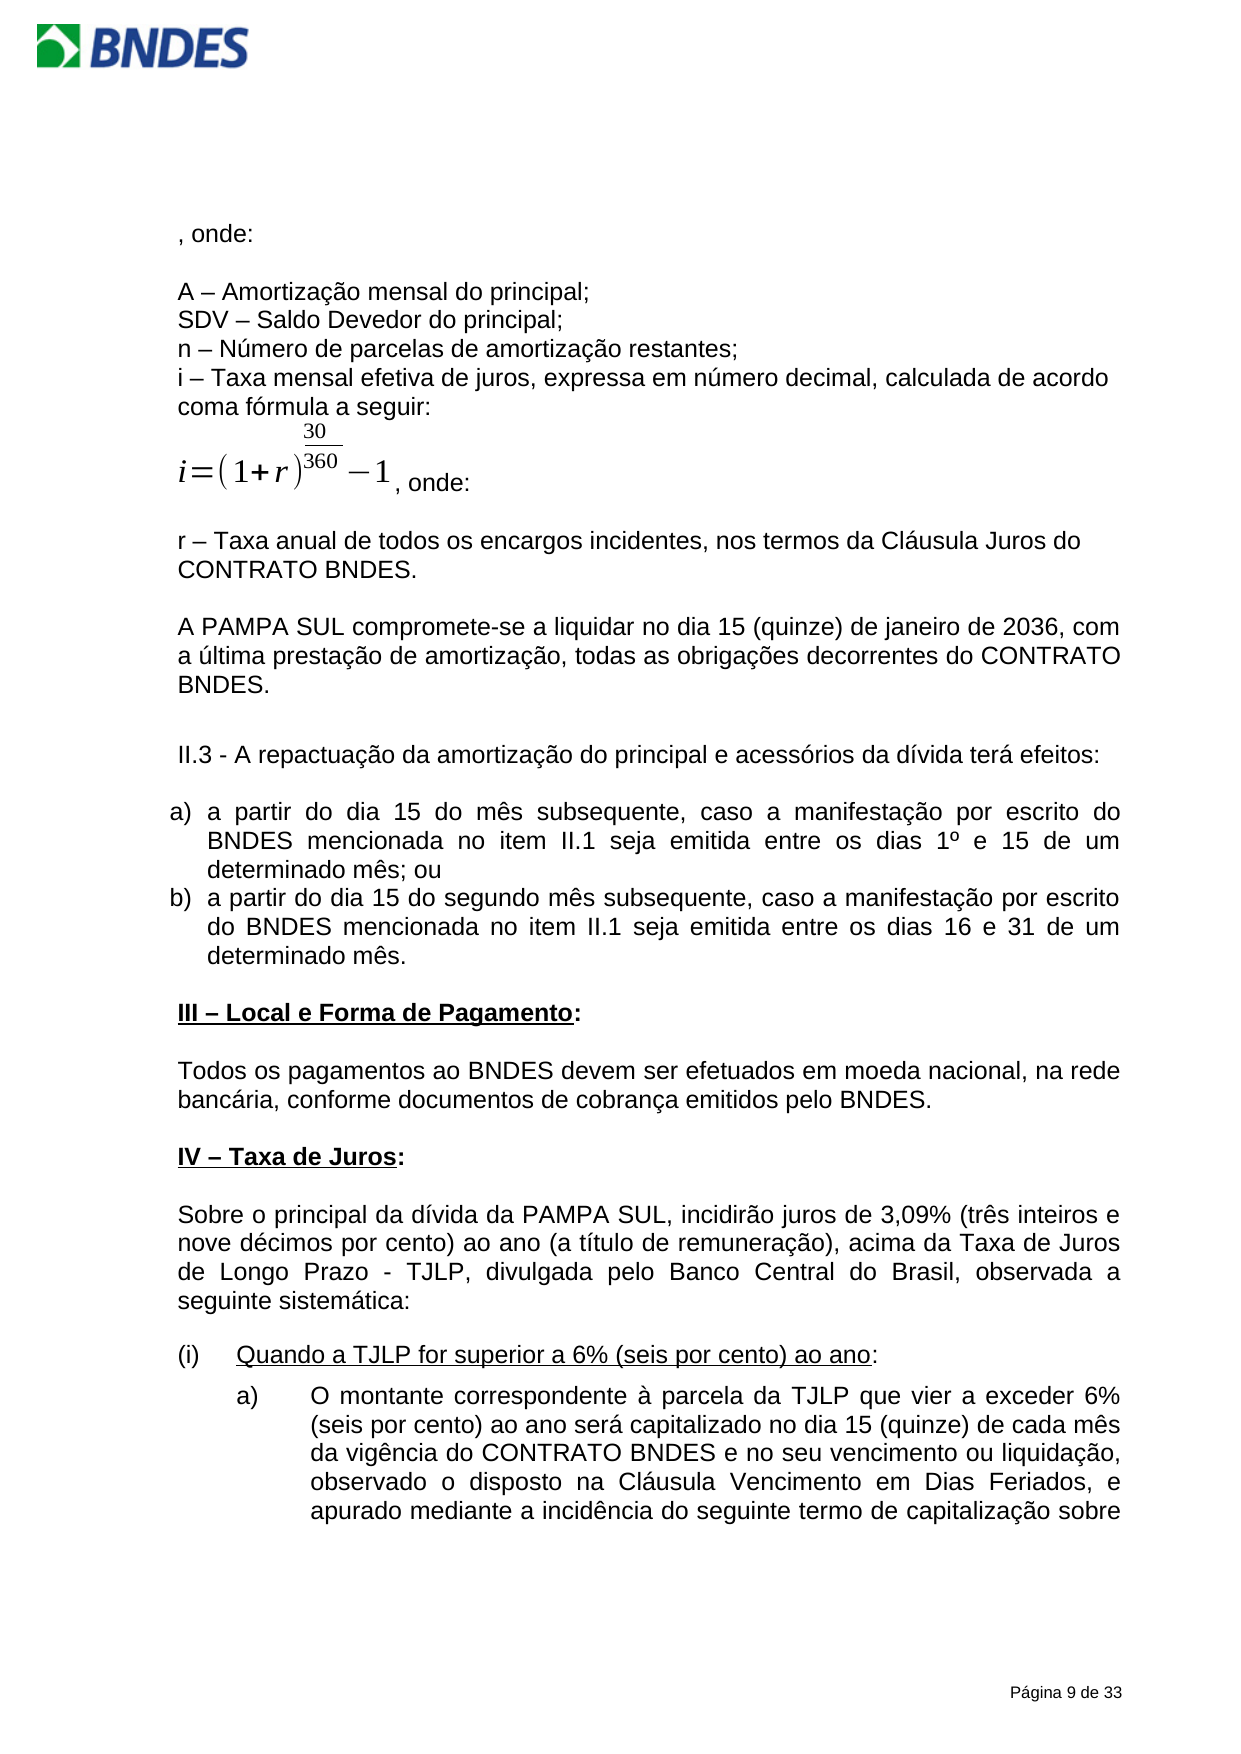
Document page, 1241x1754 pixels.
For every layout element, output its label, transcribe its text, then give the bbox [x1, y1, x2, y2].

text IV – Taxa de Juros: [177, 1142, 1122, 1171]
list a partir do dia 15 do mês subsequente, caso a manifestação por escrito do BNDES mencionada no item II.1 seja emitida entre os dias 1º e 15 de um determinado mês; ou [169, 797, 1122, 883]
text Todos os pagamentos ao BNDES devem ser efetuados em moeda nacional, na rede bancária, conforme documentos de cobrança emitidos pelo BNDES. [177, 1056, 1122, 1113]
text Sobre o principal da dívida da PAMPA SUL, incidirão juros de 3,09% (três inteiros e nove décimos por cento) ao ano (a título de remuneração), acima da Taxa de Juros de Longo Prazo - TJLP, divulgada pelo Banco Central do Brasil, observada a seguinte sistemática: [177, 1200, 1122, 1315]
picture [37, 24, 250, 70]
text A – Amortização mensal do principal; [177, 277, 1122, 305]
text , onde: [177, 420, 1122, 497]
list a partir do dia 15 do segundo mês subsequente, caso a manifestação por escrito do BNDES mencionada no item II.1 seja emitida entre os dias 16 e 31 de um determinado mês. [169, 883, 1122, 970]
text r – Taxa anual de todos os encargos incidentes, nos termos da Cláusula Juros do CONTRATO BNDES. [177, 526, 1122, 583]
text n – Número de parcelas de amortização restantes; [177, 334, 1122, 363]
text A PAMPA SUL compromete-se a liquidar no dia 15 (quinze) de janeiro de 2036, com a última prestação de amortização, todas as obrigações decorrentes do CONTRATO BNDES. [177, 612, 1122, 698]
text i – Taxa mensal efetiva de juros, expressa em número decimal, calculada de acordo coma fórmula a seguir: [177, 363, 1122, 420]
text (i) Quando a TJLP for superior a 6% (seis por cento) ao ano: [177, 1340, 1122, 1368]
text SDV – Saldo Devedor do principal; [177, 305, 1122, 334]
text , onde: [177, 219, 1122, 248]
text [236, 1381, 1122, 1525]
text II.3 - A repactuação da amortização do principal e acessórios da dívida terá efeitos: [177, 740, 1122, 768]
text III – Local e Forma de Pagamento: [177, 998, 1122, 1027]
